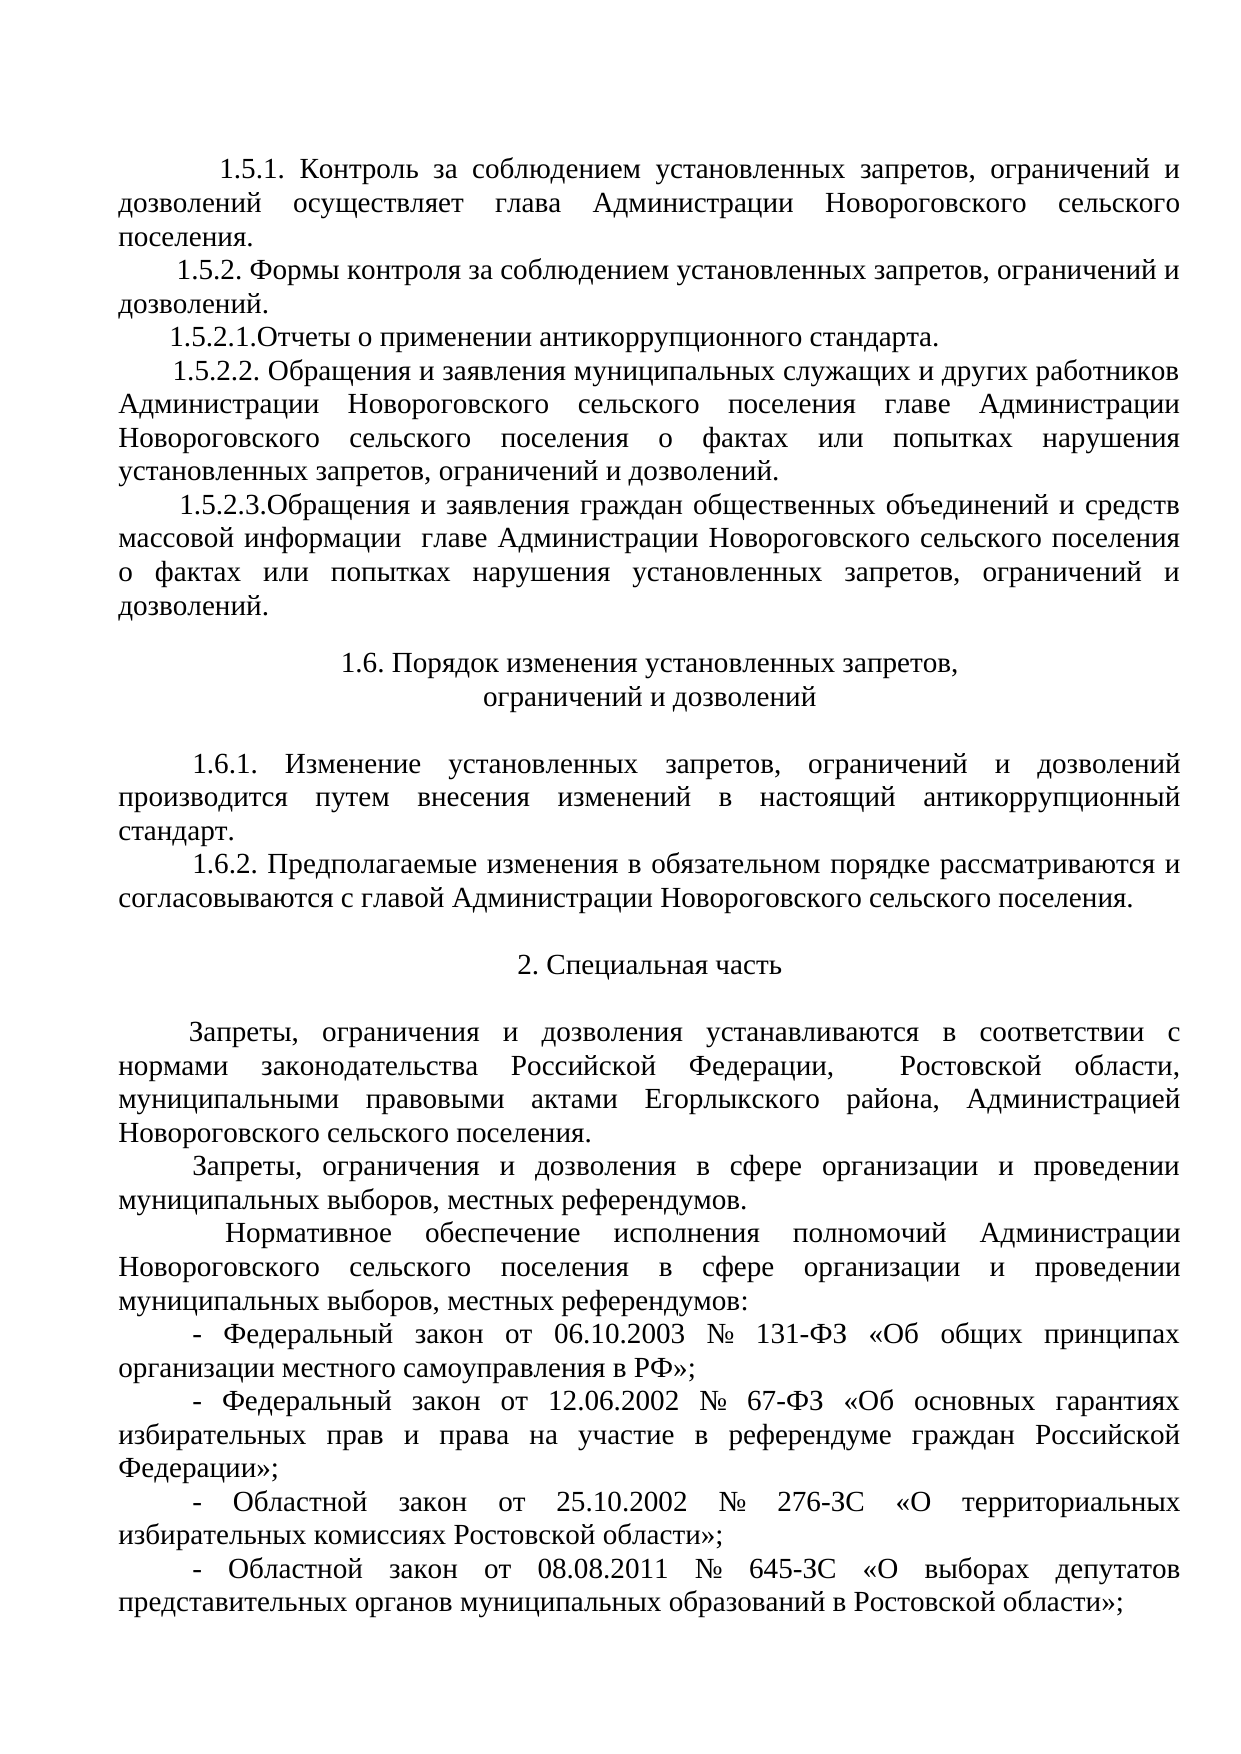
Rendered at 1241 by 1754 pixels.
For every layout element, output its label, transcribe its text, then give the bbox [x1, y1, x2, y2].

text - Федеральный закон от 06.10.2003 № 131-ФЗ «Об общих принципах организации местного самоуправления в РФ»; [118, 1316, 1181, 1383]
text - Федеральный закон от 12.06.2002 № 67-ФЗ «Об основных гарантиях избирательных прав и права на участие в референдуме граждан Российской Федерации»; [118, 1383, 1181, 1484]
text 1.6. Порядок изменения установленных запретов, [118, 645, 1181, 679]
text 1.5.1. Контроль за соблюдением установленных запретов, ограничений и дозволений осуществляет глава Администрации Новороговского сельского поселения. [118, 152, 1181, 252]
text Запреты, ограничения и дозволения устанавливаются в соответствии с нормами законодательства Российской Федерации, Ростовской области, муниципальными правовыми актами Егорлыкского района, Администрацией Новороговского сельского поселения. [118, 1014, 1181, 1148]
text 1.5.2.2. Обращения и заявления муниципальных служащих и других работников Администрации Новороговского сельского поселения главе Администрации Новороговского сельского поселения о фактах или попытках нарушения установленных запретов, ограничений и дозволений. [118, 353, 1181, 487]
text 2. Специальная часть [118, 947, 1181, 981]
text Нормативное обеспечение исполнения полномочий Администрации Новороговского сельского поселения в сфере организации и проведении муниципальных выборов, местных референдумов: [118, 1216, 1181, 1316]
text 1.5.2.1.Отчеты о применении антикоррупционного стандарта. [118, 319, 1181, 353]
text Запреты, ограничения и дозволения в сфере организации и проведении муниципальных выборов, местных референдумов. [118, 1148, 1181, 1216]
text 1.5.2. Формы контроля за соблюдением установленных запретов, ограничений и дозволений. [118, 252, 1181, 319]
text 1.6.1. Изменение установленных запретов, ограничений и дозволений производится путем внесения изменений в настоящий антикоррупционный стандарт. [118, 746, 1181, 847]
text ограничений и дозволений [118, 679, 1181, 712]
text - Областной закон от 08.08.2011 № 645-ЗС «О выборах депутатов представительных органов муниципальных образований в Ростовской области»; [118, 1551, 1181, 1618]
text 1.5.2.3.Обращения и заявления граждан общественных объединений и средств массовой информации главе Администрации Новороговского сельского поселения о фактах или попытках нарушения установленных запретов, ограничений и дозволений. [118, 487, 1181, 621]
text - Областной закон от 25.10.2002 № 276-ЗС «О территориальных избирательных комиссиях Ростовской области»; [118, 1484, 1181, 1551]
text 1.6.2. Предполагаемые изменения в обязательном порядке рассматриваются и согласовываются с главой Администрации Новороговского сельского поселения. [118, 847, 1181, 914]
